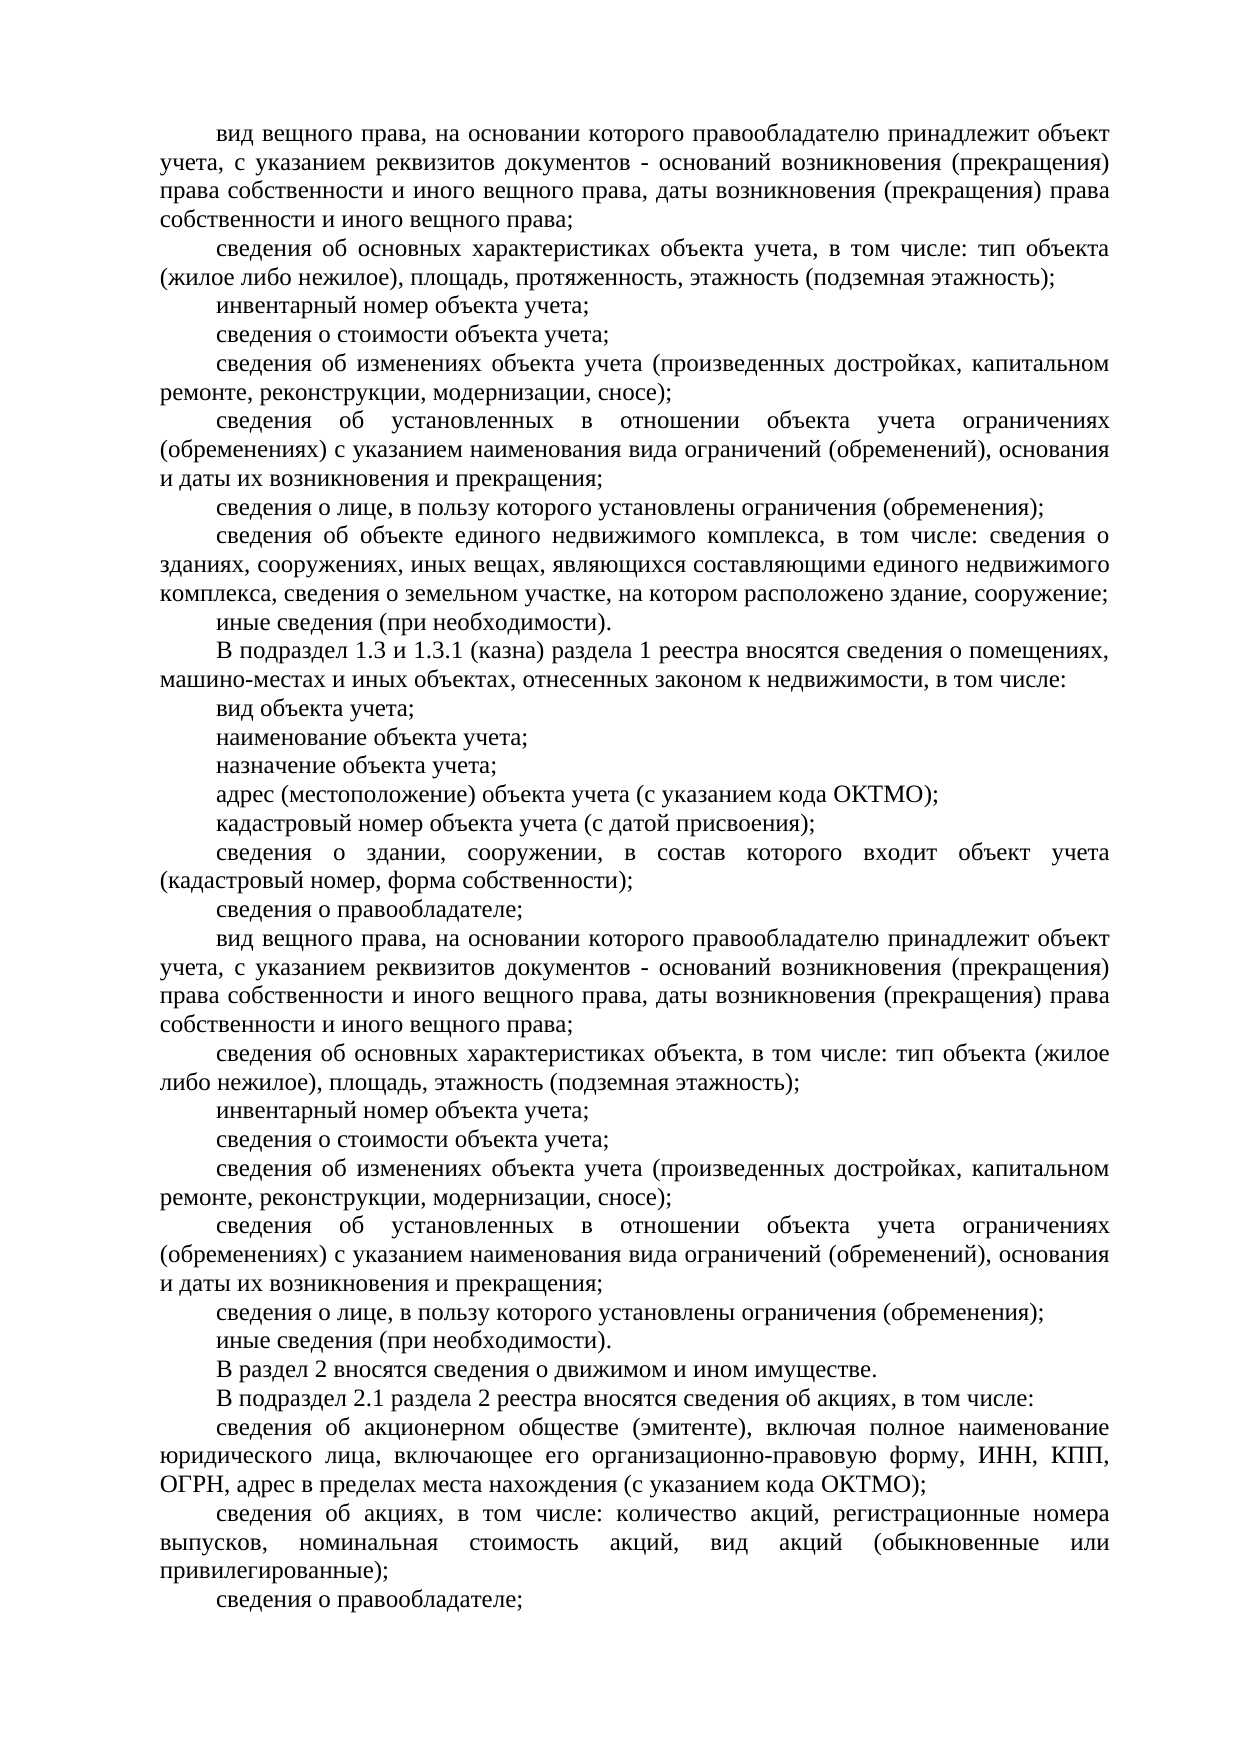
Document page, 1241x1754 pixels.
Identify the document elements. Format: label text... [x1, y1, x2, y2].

text сведения о лице, в пользу которого установлены ограничения (обременения); [159, 492, 1110, 521]
text сведения об установленных в отношении объекта учета ограничениях (обременениях) с указанием наименования вида ограничений (обременений), основания и даты их возникновения и прекращения; [159, 1211, 1110, 1297]
text сведения о стоимости объекта учета; [159, 1124, 1110, 1153]
text сведения об установленных в отношении объекта учета ограничениях (обременениях) с указанием наименования вида ограничений (обременений), основания и даты их возникновения и прекращения; [159, 406, 1110, 492]
text сведения о стоимости объекта учета; [159, 319, 1110, 348]
text сведения об объекте единого недвижимого комплекса, в том числе: сведения о зданиях, сооружениях, иных вещах, являющихся составляющими единого недвижимого комплекса, сведения о земельном участке, на котором расположено здание, сооружение; [159, 521, 1110, 607]
text иные сведения (при необходимости). [159, 607, 1110, 636]
text сведения об акционерном обществе (эмитенте), включая полное наименование юридического лица, включающее его организационно-правовую форму, ИНН, КПП, ОГРН, адрес в пределах места нахождения (с указанием кода ОКТМО); [159, 1412, 1110, 1498]
text сведения об акциях, в том числе: количество акций, регистрационные номера выпусков, номинальная стоимость акций, вид акций (обыкновенные или привилегированные); [159, 1498, 1110, 1584]
text иные сведения (при необходимости). [159, 1326, 1110, 1354]
text вид вещного права, на основании которого правообладателю принадлежит объект учета, с указанием реквизитов документов - оснований возникновения (прекращения) права собственности и иного вещного права, даты возникновения (прекращения) права собственности и иного вещного права; [159, 118, 1110, 233]
text сведения о правообладателе; [159, 894, 1110, 923]
text инвентарный номер объекта учета; [159, 1096, 1110, 1124]
text сведения о правообладателе; [159, 1584, 1110, 1613]
text наименование объекта учета; [159, 722, 1110, 751]
text сведения о здании, сооружении, в состав которого входит объект учета (кадастровый номер, форма собственности); [159, 837, 1110, 894]
text сведения об основных характеристиках объекта учета, в том числе: тип объекта (жилое либо нежилое), площадь, протяженность, этажность (подземная этажность); [159, 233, 1110, 291]
text В подраздел 1.3 и 1.3.1 (казна) раздела 1 реестра вносятся сведения о помещениях, машино-местах и иных объектах, отнесенных законом к недвижимости, в том числе: [159, 636, 1110, 693]
text В подраздел 2.1 раздела 2 реестра вносятся сведения об акциях, в том числе: [159, 1383, 1110, 1412]
text вид объекта учета; [159, 693, 1110, 722]
text сведения об основных характеристиках объекта, в том числе: тип объекта (жилое либо нежилое), площадь, этажность (подземная этажность); [159, 1038, 1110, 1096]
text кадастровый номер объекта учета (с датой присвоения); [159, 808, 1110, 837]
text сведения об изменениях объекта учета (произведенных достройках, капитальном ремонте, реконструкции, модернизации, сносе); [159, 1153, 1110, 1211]
text В раздел 2 вносятся сведения о движимом и ином имуществе. [159, 1354, 1110, 1383]
text инвентарный номер объекта учета; [159, 291, 1110, 319]
text сведения о лице, в пользу которого установлены ограничения (обременения); [159, 1297, 1110, 1326]
text назначение объекта учета; [159, 751, 1110, 779]
text вид вещного права, на основании которого правообладателю принадлежит объект учета, с указанием реквизитов документов - оснований возникновения (прекращения) права собственности и иного вещного права, даты возникновения (прекращения) права собственности и иного вещного права; [159, 923, 1110, 1038]
text сведения об изменениях объекта учета (произведенных достройках, капитальном ремонте, реконструкции, модернизации, сносе); [159, 348, 1110, 406]
text адрес (местоположение) объекта учета (с указанием кода ОКТМО); [159, 779, 1110, 808]
